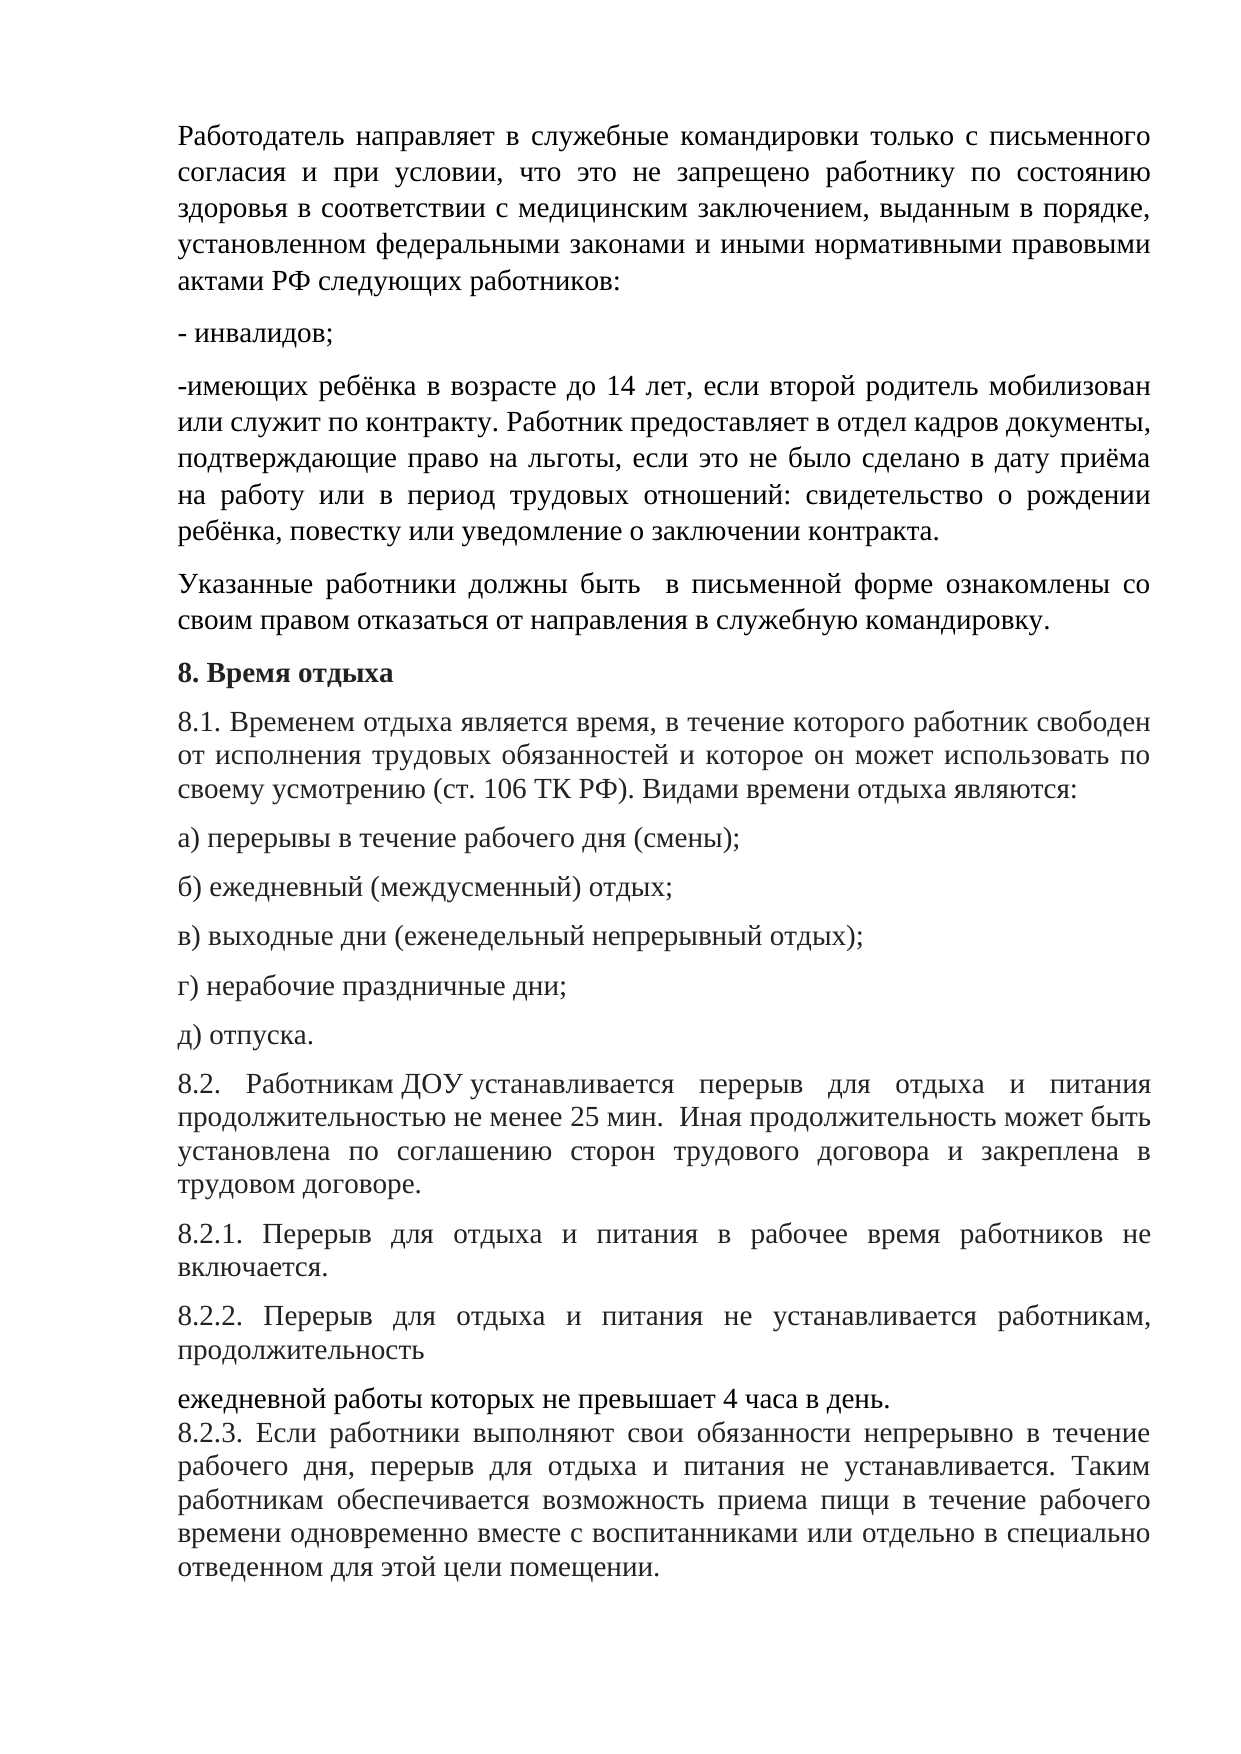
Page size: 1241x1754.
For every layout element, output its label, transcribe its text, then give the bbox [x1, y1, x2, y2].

text ежедневной работы которых не превышает 4 часа в день. [177, 1381, 1152, 1415]
text 8.2.2. Перерыв для отдыха и питания не устанавливается работникам, продолжительность [177, 1298, 1152, 1366]
text Работодатель направляет в служебные командировки только с письменного согласия и при условии, что это не запрещено работнику по состоянию здоровья в соответствии с медицинским заключением, выданным в порядке, установленном федеральными законами и иными нормативными правовыми актами РФ следующих работников: [177, 118, 1152, 296]
text - инвалидов; [177, 316, 1152, 349]
text 8.2.1. Перерыв для отдыха и питания в рабочее время работников не включается. [177, 1216, 1152, 1283]
text г) нерабочие праздничные дни; [177, 968, 1152, 1001]
text Указанные работники должны быть в письменной форме ознакомлены со своим правом отказаться от направления в служебную командировку. [177, 566, 1152, 635]
text 8.1. Временем отдыха является время, в течение которого работник свободен от исполнения трудовых обязанностей и которое он может использовать по своему усмотрению (ст. 106 ТК РФ). Видами времени отдыха являются: [177, 704, 1152, 804]
text 8. Время отдыха [177, 655, 1152, 688]
text б) ежедневный (междусменный) отдых; [177, 869, 1152, 903]
text в) выходные дни (еженедельный непрерывный отдых); [177, 918, 1152, 952]
text 8.2.3. Если работники выполняют свои обязанности непрерывно в течение рабочего дня, перерыв для отдыха и питания не устанавливается. Таким работникам обеспечивается возможность приема пищи в течение рабочего времени одновременно вместе с воспитанниками или отдельно в специально отведенном для этой цели помещении. [177, 1415, 1152, 1582]
text -имеющих ребёнка в возрасте до 14 лет, если второй родитель мобилизован или служит по контракту. Работник предоставляет в отдел кадров документы, подтверждающие право на льготы, если это не было сделано в дату приёма на работу или в период трудовых отношений: свидетельство о рождении ребёнка, повестку или уведомление о заключении контракта. [177, 368, 1152, 546]
text 8.2. Работникам ДОУ устанавливается перерыв для отдыха и питания продолжительностью не менее 25 мин. Иная продолжительность может быть установлена по соглашению сторон трудового договора и закреплена в трудовом договоре. [177, 1066, 1152, 1200]
text д) отпуска. [177, 1017, 1152, 1050]
text а) перерывы в течение рабочего дня (смены); [177, 820, 1152, 854]
